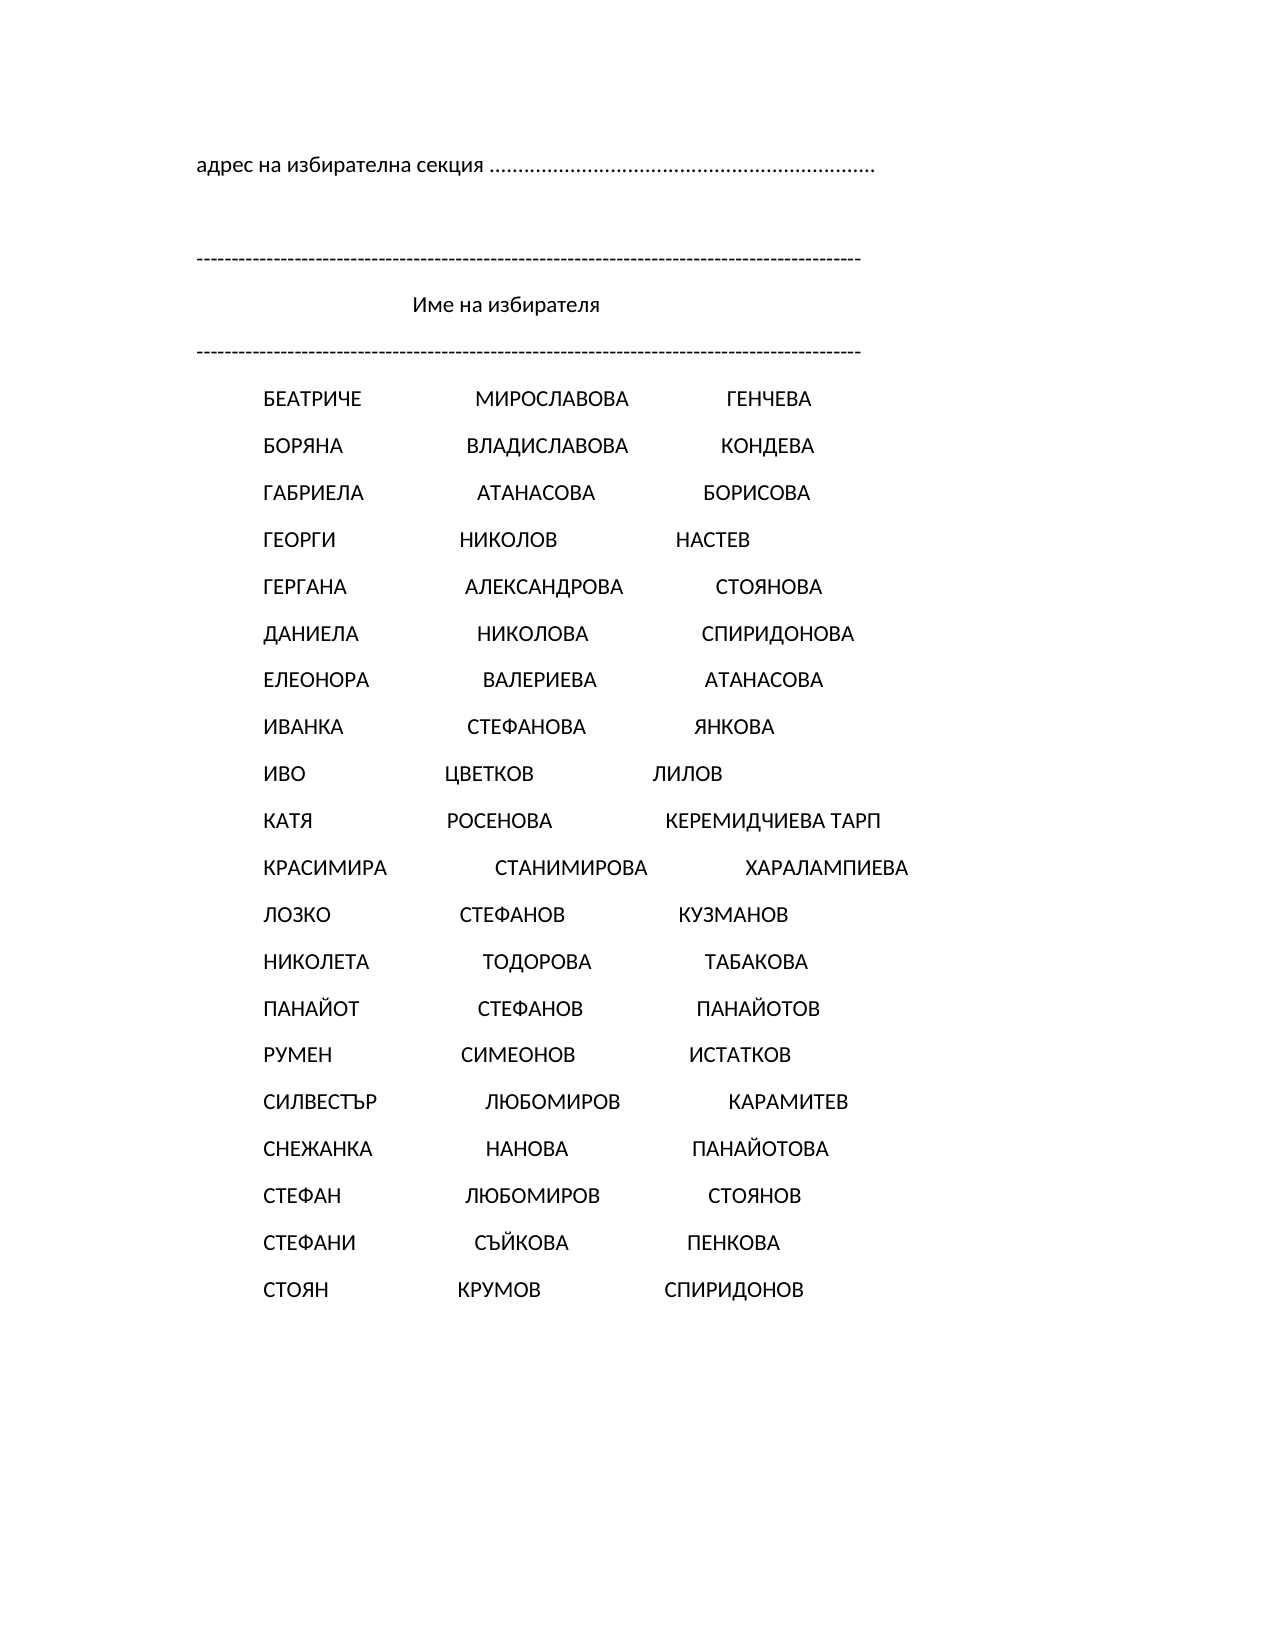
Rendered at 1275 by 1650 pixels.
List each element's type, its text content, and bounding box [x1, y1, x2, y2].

text ГЕРГАНА АЛЕКСАНДРОВА СТОЯНОВА [150, 572, 1125, 600]
text Име на избирателя [150, 291, 1125, 319]
text ЛОЗКО СТЕФАНОВ КУЗМАНОВ [150, 900, 1125, 928]
text СТОЯН КРУМОВ СПИРИДОНОВ [150, 1275, 1125, 1303]
text СТЕФАНИ СЪЙКОВА ПЕНКОВА [150, 1228, 1125, 1256]
text адрес на избирателна секция ................................................................... [150, 150, 1125, 178]
text ИВАНКА СТЕФАНОВА ЯНКОВА [150, 712, 1125, 741]
text БЕАТРИЧЕ МИРОСЛАВОВА ГЕНЧЕВА [150, 384, 1125, 412]
text КАТЯ РОСЕНОВА КЕРЕМИДЧИЕВА ТАРП [150, 806, 1125, 834]
text ИВО ЦВЕТКОВ ЛИЛОВ [150, 759, 1125, 787]
text БОРЯНА ВЛАДИСЛАВОВА КОНДЕВА [150, 431, 1125, 459]
text ГАБРИЕЛА АТАНАСОВА БОРИСОВА [150, 478, 1125, 506]
text ДАНИЕЛА НИКОЛОВА СПИРИДОНОВА [150, 619, 1125, 647]
text КРАСИМИРА СТАНИМИРОВА ХАРАЛАМПИЕВА [150, 853, 1125, 881]
text СНЕЖАНКА НАНОВА ПАНАЙОТОВА [150, 1134, 1125, 1162]
text СТЕФАН ЛЮБОМИРОВ СТОЯНОВ [150, 1181, 1125, 1209]
text РУМЕН СИМЕОНОВ ИСТАТКОВ [150, 1041, 1125, 1069]
text ПАНАЙОТ СТЕФАНОВ ПАНАЙОТОВ [150, 994, 1125, 1022]
text СИЛВЕСТЪР ЛЮБОМИРОВ КАРАМИТЕВ [150, 1087, 1125, 1116]
text ----------------------------------------------------------------------------------------------- [150, 244, 1125, 272]
text НИКОЛЕТА ТОДОРОВА ТАБАКОВА [150, 947, 1125, 975]
text ЕЛЕОНОРА ВАЛЕРИЕВА АТАНАСОВА [150, 666, 1125, 694]
text ГЕОРГИ НИКОЛОВ НАСТЕВ [150, 525, 1125, 553]
text ----------------------------------------------------------------------------------------------- [150, 337, 1125, 366]
